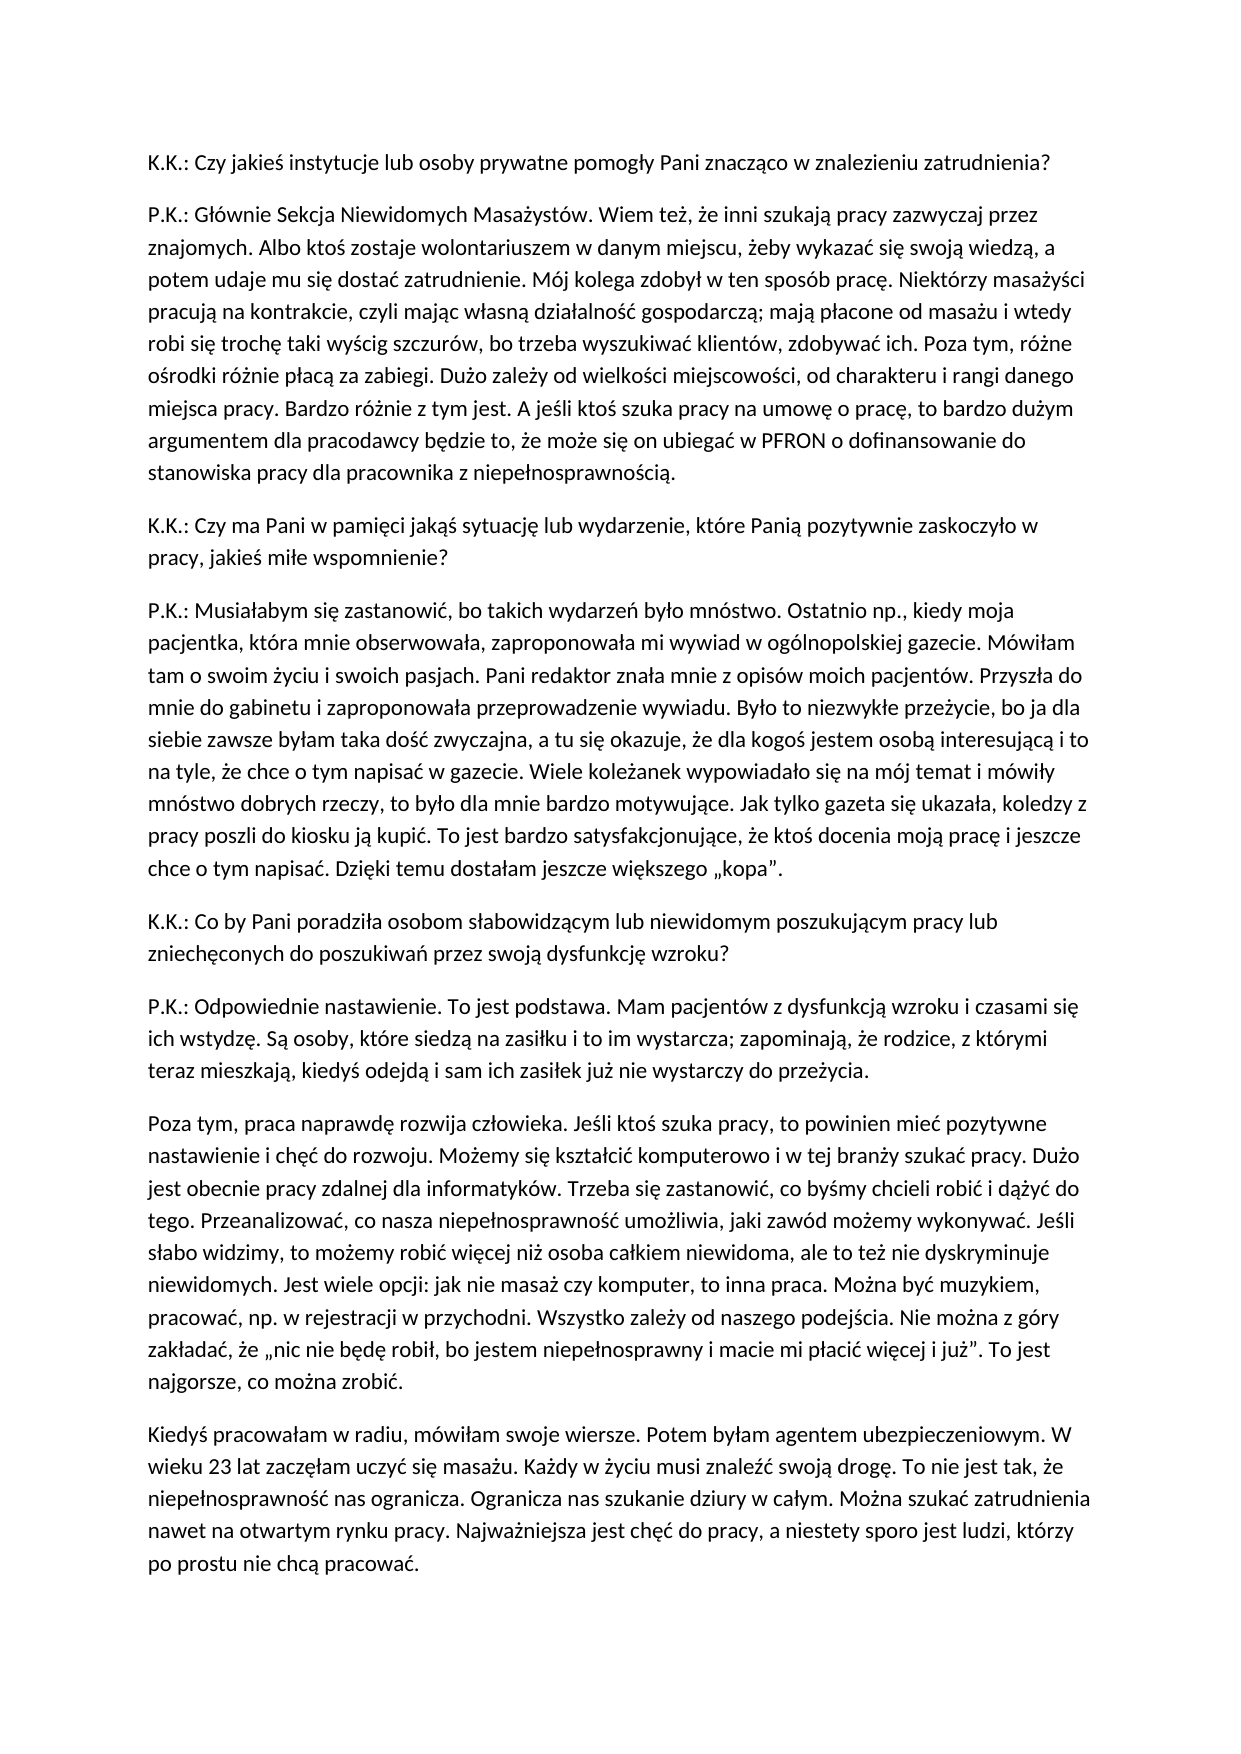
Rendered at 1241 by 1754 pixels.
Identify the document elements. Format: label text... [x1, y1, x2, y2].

text P.K.: Musiałabym się zastanowić, bo takich wydarzeń było mnóstwo. Ostatnio np., kiedy moja pacjentka, która mnie obserwowała, zaproponowała mi wywiad w ogólnopolskiej gazecie. Mówiłam tam o swoim życiu i swoich pasjach. Pani redaktor znała mnie z opisów moich pacjentów. Przyszła do mnie do gabinetu i zaproponowała przeprowadzenie wywiadu. Było to niezwykłe przeżycie, bo ja dla siebie zawsze byłam taka dość zwyczajna, a tu się okazuje, że dla kogoś jestem osobą interesującą i to na tyle, że chce o tym napisać w gazecie. Wiele koleżanek wypowiadało się na mój temat i mówiły mnóstwo dobrych rzeczy, to było dla mnie bardzo motywujące. Jak tylko gazeta się ukazała, koledzy z pracy poszli do kiosku ją kupić. To jest bardzo satysfakcjonujące, że ktoś docenia moją pracę i jeszcze chce o tym napisać. Dzięki temu dostałam jeszcze większego „kopa”. [148, 596, 1093, 882]
text P.K.: Odpowiednie nastawienie. To jest podstawa. Mam pacjentów z dysfunkcją wzroku i czasami się ich wstydzę. Są osoby, które siedzą na zasiłku i to im wystarcza; zapominają, że rodzice, z którymi teraz mieszkają, kiedyś odejdą i sam ich zasiłek już nie wystarczy do przeżycia. [148, 992, 1093, 1084]
text P.K.: Głównie Sekcja Niewidomych Masażystów. Wiem też, że inni szukają pracy zazwyczaj przez znajomych. Albo ktoś zostaje wolontariuszem w danym miejscu, żeby wykazać się swoją wiedzą, a potem udaje mu się dostać zatrudnienie. Mój kolega zdobył w ten sposób pracę. Niektórzy masażyści pracują na kontrakcie, czyli mając własną działalność gospodarczą; mają płacone od masażu i wtedy robi się trochę taki wyścig szczurów, bo trzeba wyszukiwać klientów, zdobywać ich. Poza tym, różne ośrodki różnie płacą za zabiegi. Dużo zależy od wielkości miejscowości, od charakteru i rangi danego miejsca pracy. Bardzo różnie z tym jest. A jeśli ktoś szuka pracy na umowę o pracę, to bardzo dużym argumentem dla pracodawcy będzie to, że może się on ubiegać w PFRON o dofinansowanie do stanowiska pracy dla pracownika z niepełnosprawnością. [148, 201, 1093, 486]
text Kiedyś pracowałam w radiu, mówiłam swoje wiersze. Potem byłam agentem ubezpieczeniowym. W wieku 23 lat zaczęłam uczyć się masażu. Każdy w życiu musi znaleźć swoją drogę. To nie jest tak, że niepełnosprawność nas ogranicza. Ogranicza nas szukanie dziury w całym. Można szukać zatrudnienia nawet na otwartym rynku pracy. Najważniejsza jest chęć do pracy, a niestety sporo jest ludzi, którzy po prostu nie chcą pracować. [148, 1420, 1093, 1577]
text K.K.: Czy jakieś instytucje lub osoby prywatne pomogły Pani znacząco w znalezieniu zatrudnienia? [148, 148, 1093, 176]
text Poza tym, praca naprawdę rozwija człowieka. Jeśli ktoś szuka pracy, to powinien mieć pozytywne nastawienie i chęć do rozwoju. Możemy się kształcić komputerowo i w tej branży szukać pracy. Dużo jest obecnie pracy zdalnej dla informatyków. Trzeba się zastanowić, co byśmy chcieli robić i dążyć do tego. Przeanalizować, co nasza niepełnosprawność umożliwia, jaki zawód możemy wykonywać. Jeśli słabo widzimy, to możemy robić więcej niż osoba całkiem niewidoma, ale to też nie dyskryminuje niewidomych. Jest wiele opcji: jak nie masaż czy komputer, to inna praca. Można być muzykiem, pracować, np. w rejestracji w przychodni. Wszystko zależy od naszego podejścia. Nie można z góry zakładać, że „nic nie będę robił, bo jestem niepełnosprawny i macie mi płacić więcej i już”. To jest najgorsze, co można zrobić. [148, 1109, 1093, 1395]
text K.K.: Czy ma Pani w pamięci jakąś sytuację lub wydarzenie, które Panią pozytywnie zaskoczyło w pracy, jakieś miłe wspomnienie? [148, 511, 1093, 571]
text K.K.: Co by Pani poradziła osobom słabowidzącym lub niewidomym poszukującym pracy lub zniechęconych do poszukiwań przez swoją dysfunkcję wzroku? [148, 907, 1093, 967]
